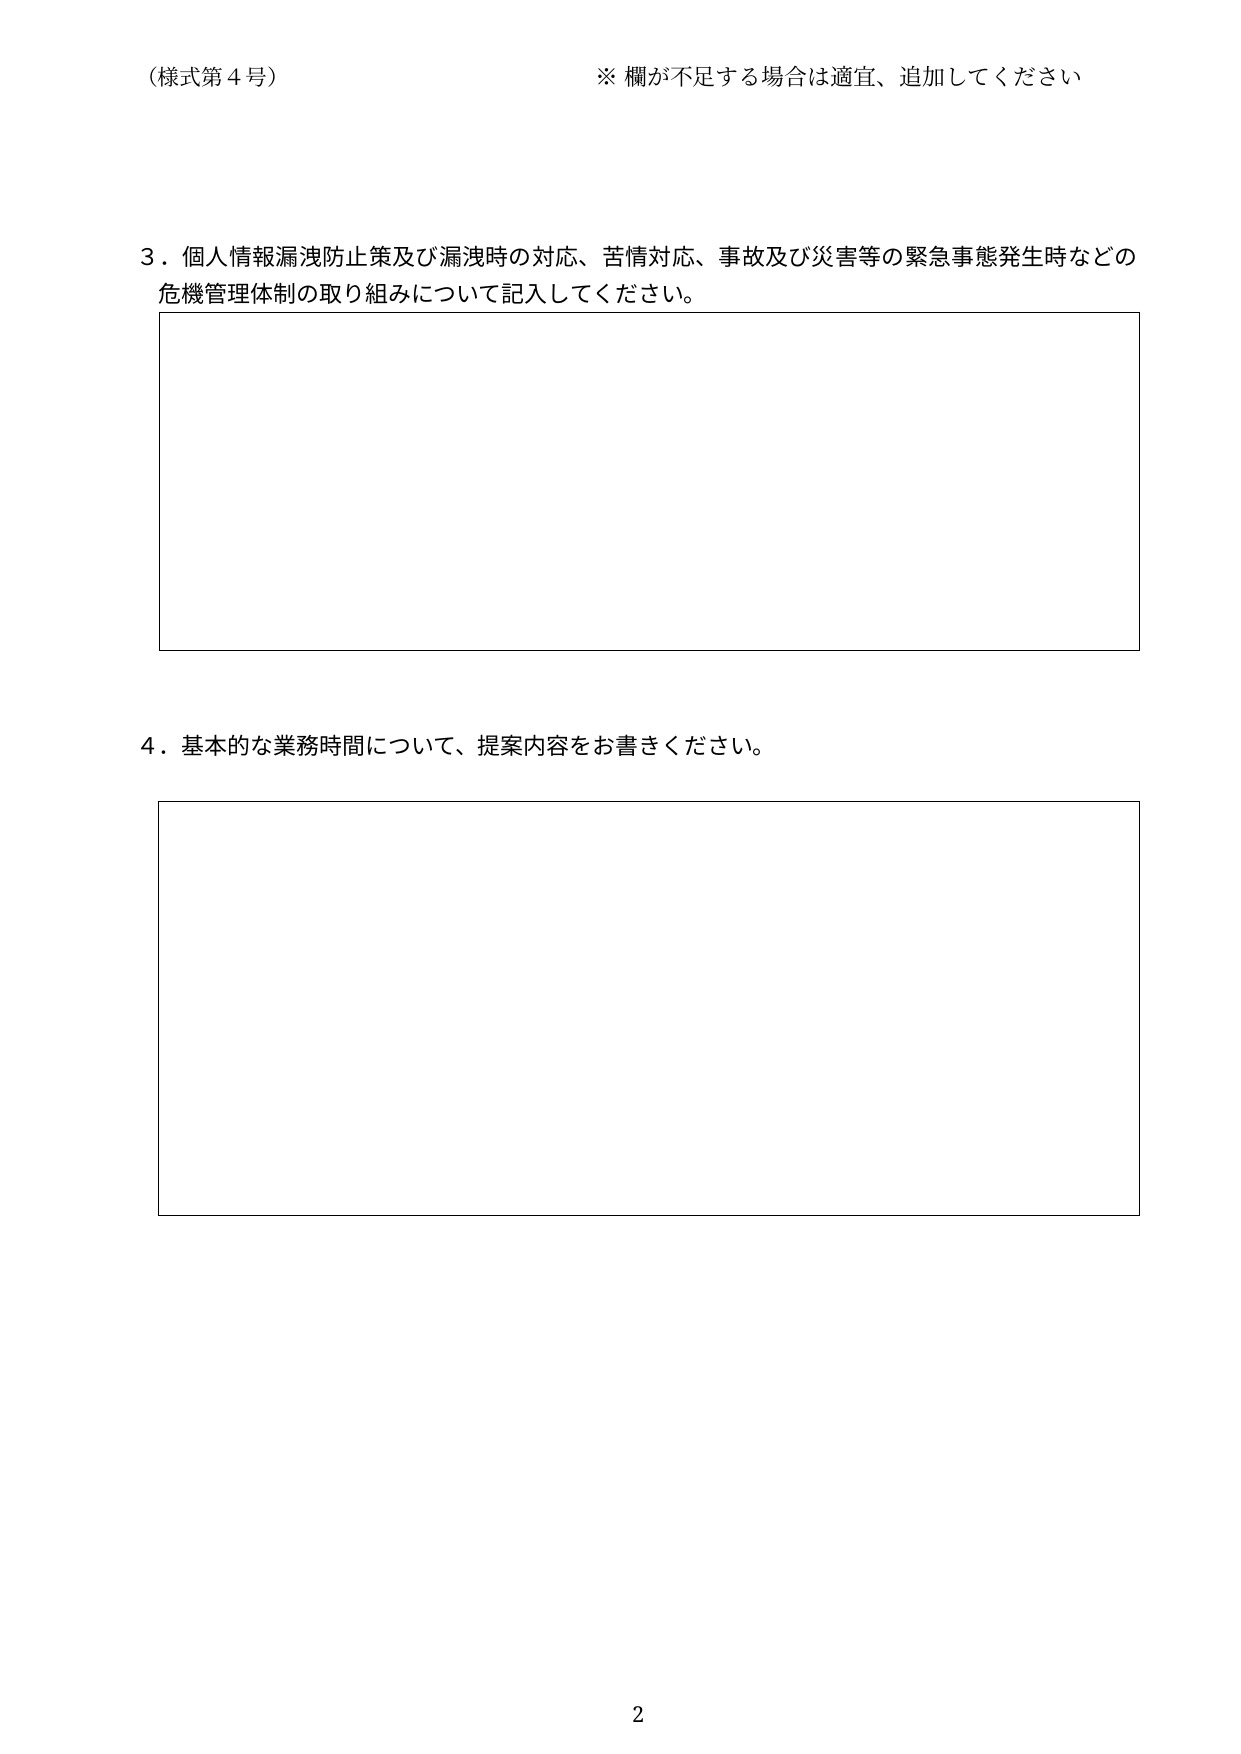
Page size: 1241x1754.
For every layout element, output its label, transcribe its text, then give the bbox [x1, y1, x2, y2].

table_header [159, 802, 1139, 1215]
text ３．個人情報漏洩防止策及び漏洩時の対応、苦情対応、事故及び災害等の緊急事態発生時などの危機管理体制の取り組みについて記入してください。 [136, 237, 1140, 312]
text ４．基本的な業務時間について、提案内容をお書きください。 [136, 726, 1140, 764]
table_header [160, 313, 1139, 650]
